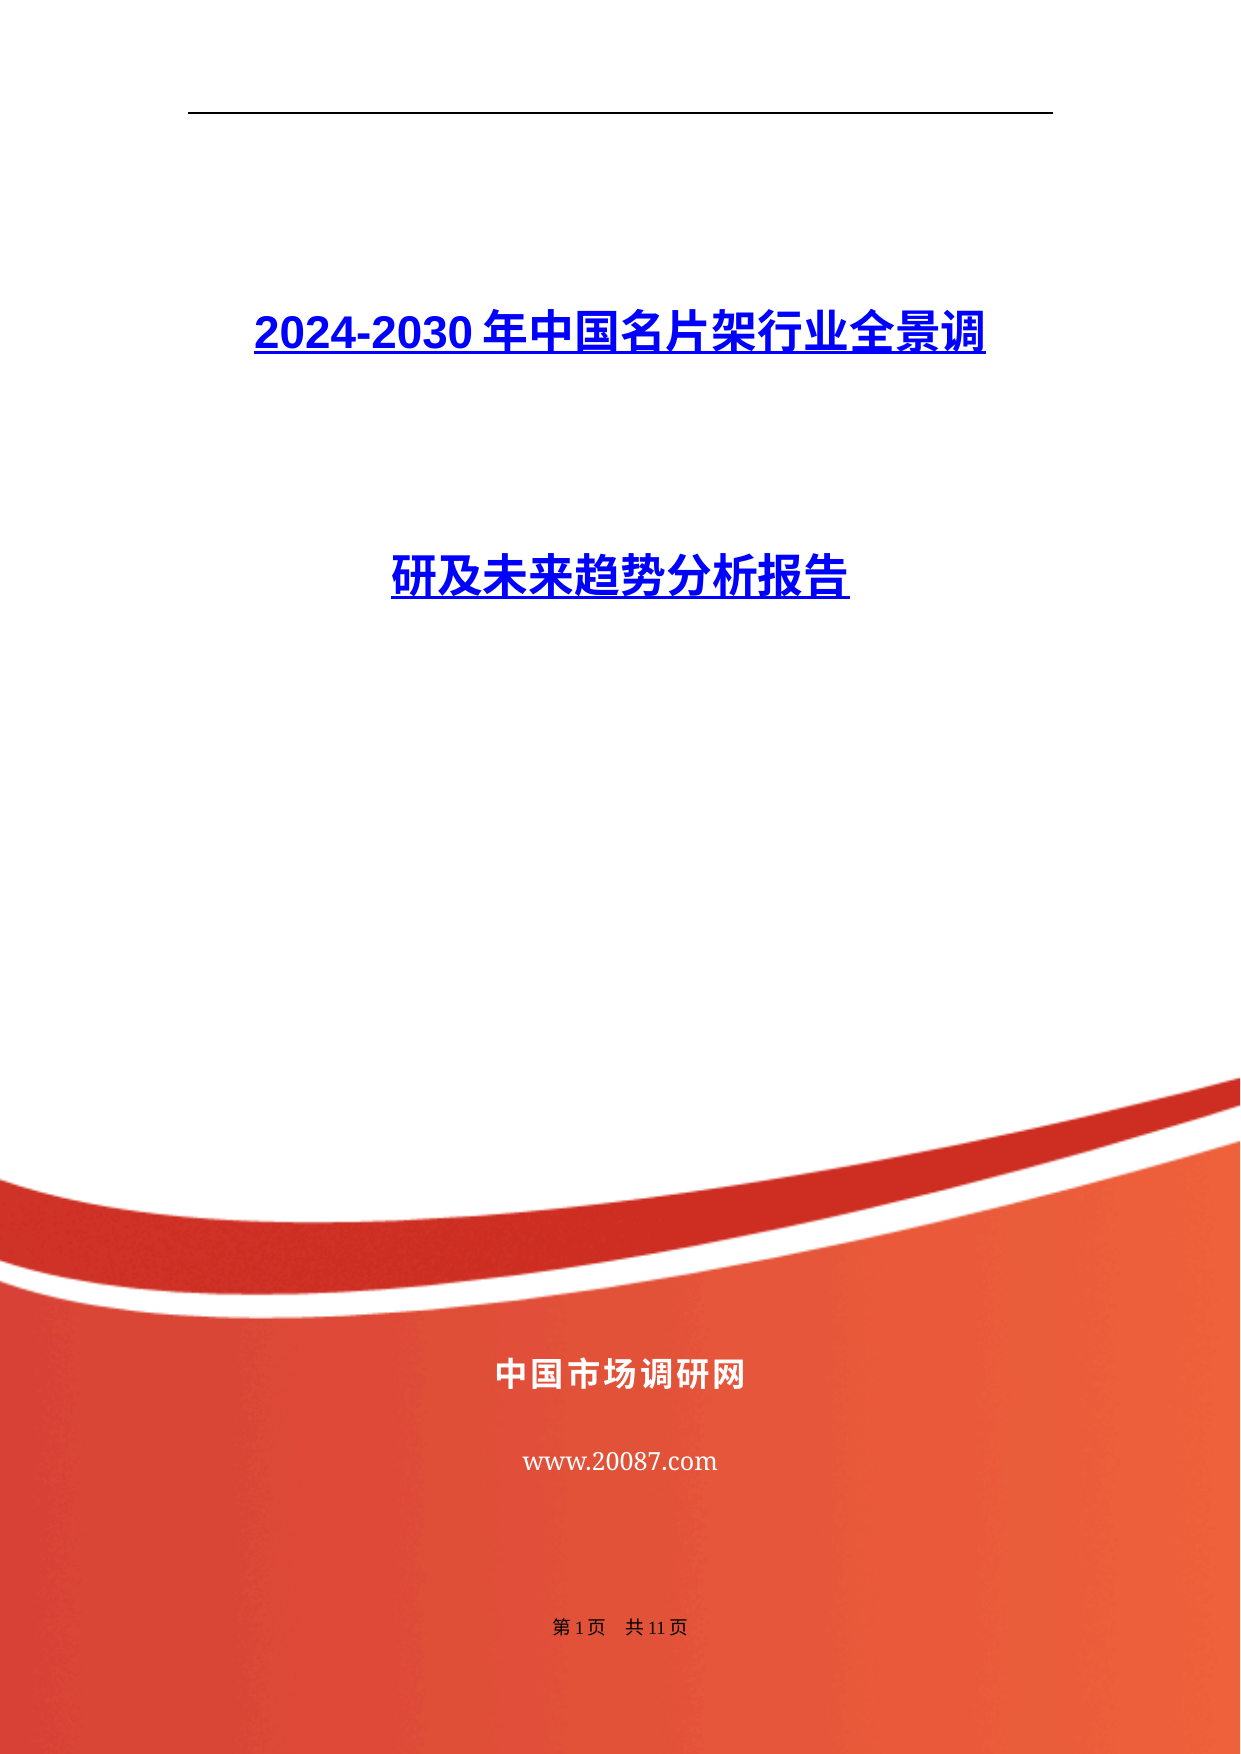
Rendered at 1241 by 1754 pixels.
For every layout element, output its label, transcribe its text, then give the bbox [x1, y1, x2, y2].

table_header 2024-2030年中国名片架行业全景调研及未来趋势分析报告 [188, 207, 1053, 773]
subtitle 中国市场调研网 [187, 1339, 1053, 1404]
text www.20087.com [187, 1428, 1053, 1493]
picture [0, 1006, 1241, 1754]
